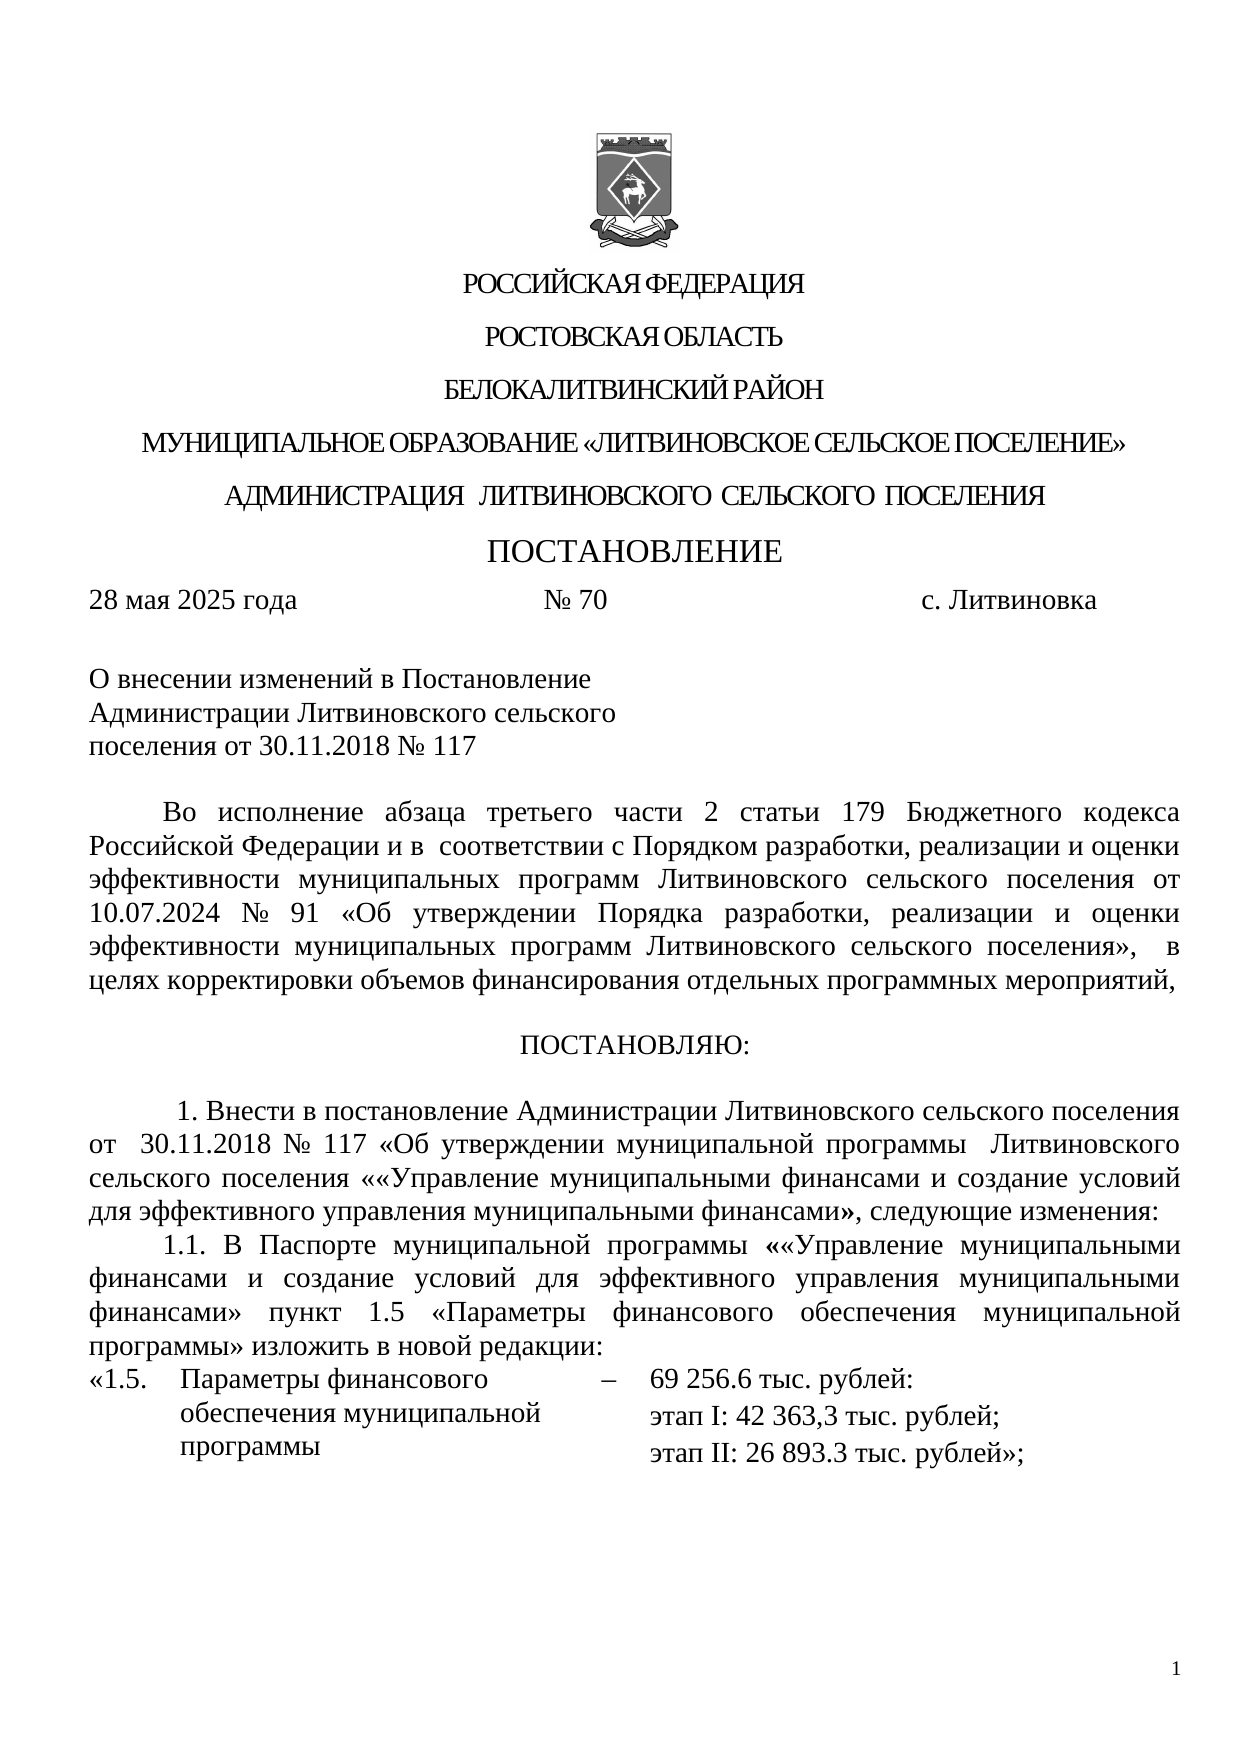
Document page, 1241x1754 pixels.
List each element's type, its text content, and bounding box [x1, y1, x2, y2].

subtitle АДМИНИСТРАЦИЯ ЛИТВИНОВСКОГО СЕЛЬСКОГО ПОСЕЛЕНИЯ [89, 478, 1181, 518]
subtitle ПОСТАНОВЛЕНИЕ [89, 531, 1181, 569]
text МУНИЦИПАЛЬНОЕ ОБРАЗОВАНИЕ «ЛИТВИНОВСКОЕ СЕЛЬСКОЕ ПОСЕЛЕНИЕ» [89, 425, 1181, 465]
table_header «1.5. [78, 1361, 169, 1636]
text ПОСТАНОВЛЯЮ: [89, 1028, 1181, 1060]
text РОСТОВСКАЯ ОБЛАСТЬ [89, 319, 1181, 359]
text 1.1. В Паспорте муниципальной программы ««Управление муниципальными финансами и создание условий для эффективного управления муниципальными финансами» пункт 1.5 «Параметры финансового обеспечения муниципальной программы» изложить в новой редакции: [89, 1227, 1181, 1361]
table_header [169, 1361, 579, 1636]
text О внесении изменений в Постановление Администрации Литвиновского сельского поселения от 30.11.2018 № 117 [89, 661, 741, 762]
table_header – [579, 1361, 638, 1636]
text 1. Внести в постановление Администрации Литвиновского сельского поселения от 30.11.2018 № 117 «Об утверждении муниципальной программы Литвиновского сельского поселения ««Управление муниципальными финансами и создание условий для эффективного управления муниципальными финансами», следующие изменения: [89, 1093, 1181, 1227]
picture [589, 130, 681, 254]
text БЕЛОКАЛИТВИНСКИЙ РАЙОН [89, 372, 1181, 412]
text Во исполнение абзаца третьего части 2 статьи 179 Бюджетного кодекса Российской Федерации и в соответствии с Порядком разработки, реализации и оценки эффективности муниципальных программ Литвиновского сельского поселения от 10.07.2024 № 91 «Об утверждении Порядка разработки, реализации и оценки эффективности муниципальных программ Литвиновского сельского поселения», в целях корректировки объемов финансирования отдельных программных мероприятий, [89, 794, 1181, 996]
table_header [638, 1361, 1240, 1636]
text РОССИЙСКАЯ ФЕДЕРАЦИЯ [89, 266, 1181, 306]
text 28 мая 2025 года № 70 с. Литвиновка [89, 582, 1181, 615]
